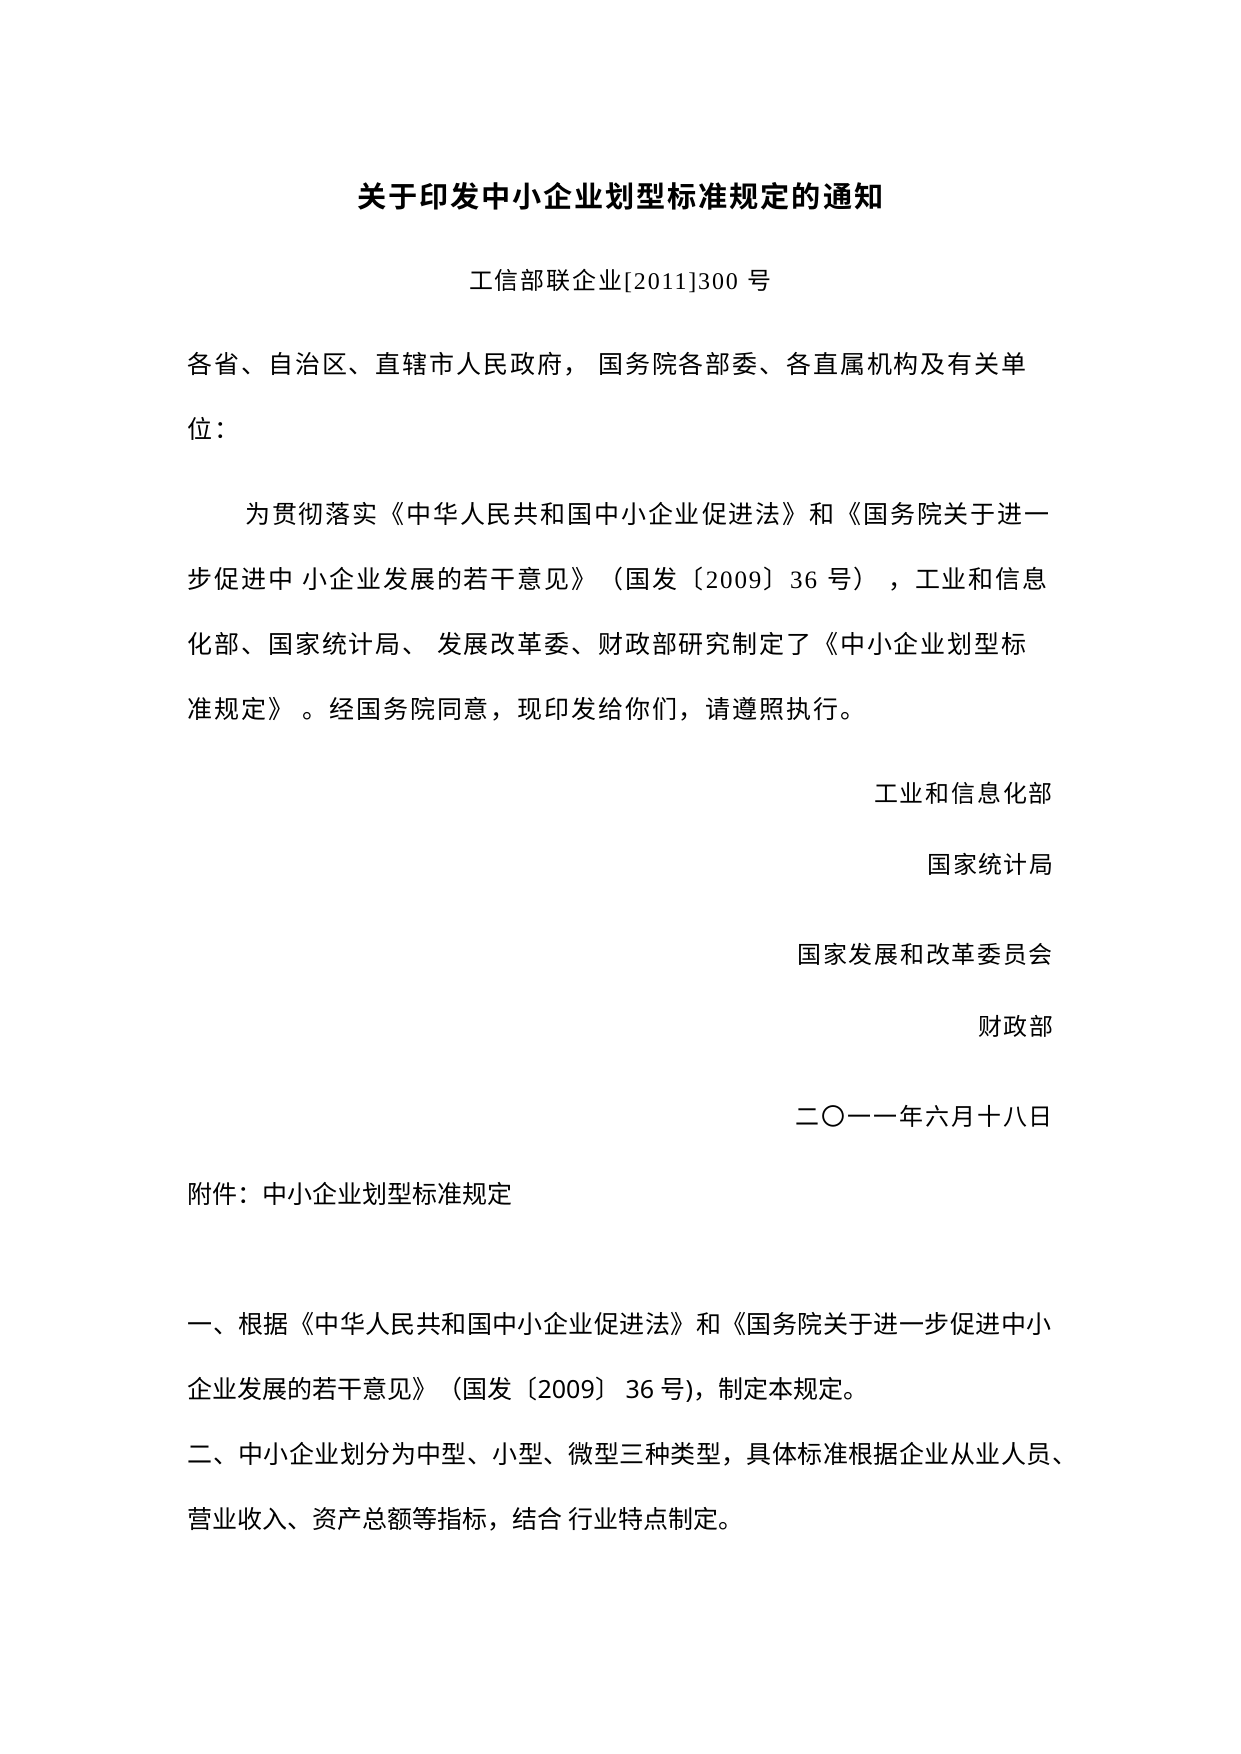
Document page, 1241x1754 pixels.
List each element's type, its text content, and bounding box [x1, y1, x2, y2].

text 二、中小企业划分为中型、小型、微型三种类型，具体标准根据企业从业人员、营业收入、资产总额等指标，结合 行业特点制定。 [187, 1420, 1053, 1550]
text 各省、自治区、直辖市人民政府， 国务院各部委、各直属机构及有关单位： [187, 331, 1053, 461]
text 财政部 [187, 1005, 1053, 1070]
text 二〇一一年六月十八日 [187, 1083, 1053, 1148]
text 一、根据《中华人民共和国中小企业促进法》和《国务院关于进一步促进中小企业发展的若干意见》（国发〔2009〕 36 号)，制定本规定。 [187, 1290, 1053, 1420]
text 附件：中小企业划型标准规定 [187, 1160, 1053, 1225]
text 关于印发中小企业划型标准规定的通知 [187, 162, 1053, 227]
text 为贯彻落实《中华人民共和国中小企业促进法》和《国务院关于进一步促进中 小企业发展的若干意见》（国发〔2009〕36 号） ，工业和信息化部、国家统计局、 发展改革委、财政部研究制定了《中小企业划型标准规定》 。经国务院同意，现印发给你们，请遵照执行。 [187, 480, 1053, 740]
text 国家统计局 [187, 843, 1053, 908]
text 工业和信息化部 [187, 759, 1053, 824]
text 国家发展和改革委员会 [187, 921, 1053, 986]
text 工信部联企业[2011]300 号 [187, 246, 1053, 311]
